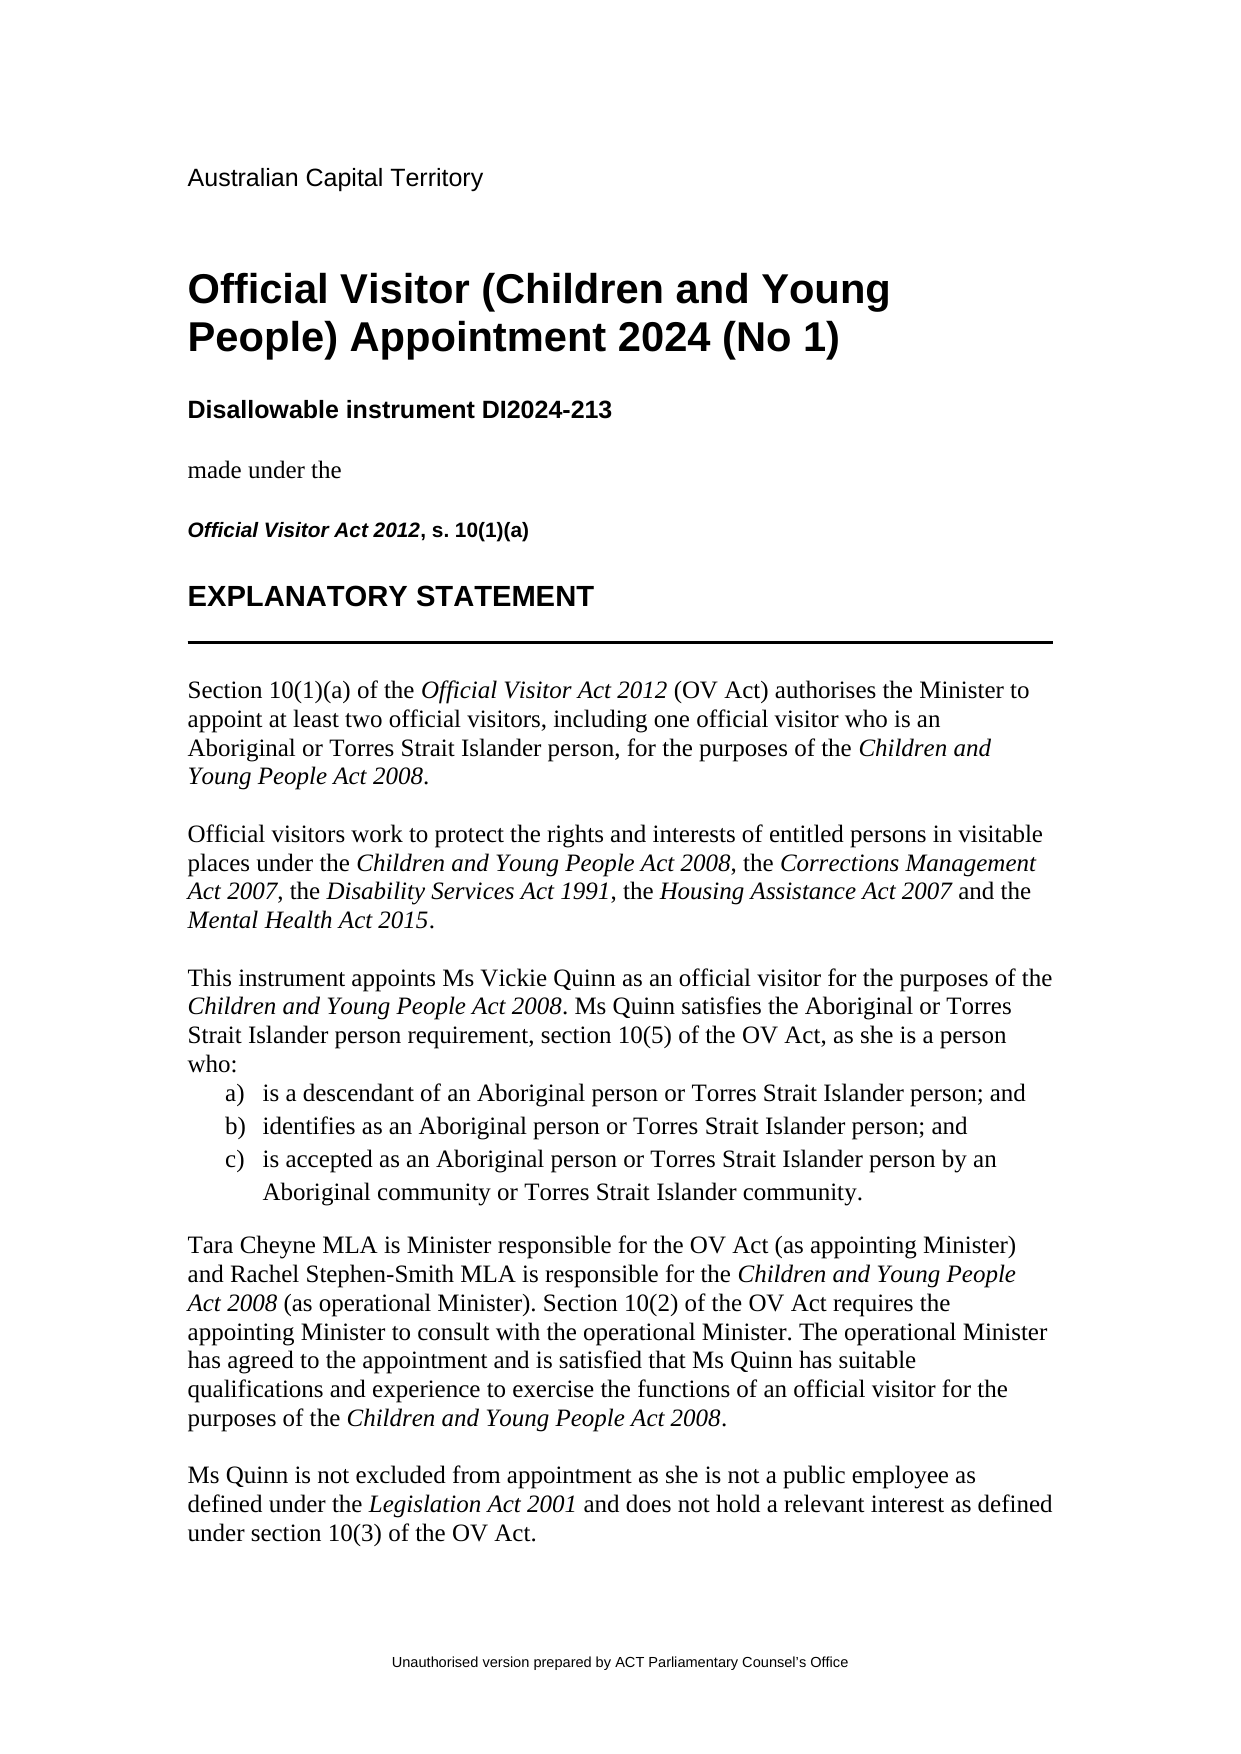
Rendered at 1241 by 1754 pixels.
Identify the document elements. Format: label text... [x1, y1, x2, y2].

text Official Visitor Act 2012, s. 10(1)(a) [187, 517, 1053, 541]
text EXPLANATORY STATEMENT [187, 579, 994, 612]
list Official visitors work to protect the rights and interests of entitled persons in visitable places under the Children and Young People Act 2008, the Corrections Management Act 2007, the Disability Services Act 1991, the Housing Assistance Act 2007 and the Mental Health Act 2015. [187, 819, 1053, 934]
text This instrument appoints Ms Vickie Quinn as an official visitor for the purposes of the Children and Young People Act 2008. Ms Quinn satisfies the Aboriginal or Torres Strait Islander person requirement, section 10(5) of the OV Act, as she is a person who: [187, 963, 1053, 1078]
list identifies as an Aboriginal person or Torres Strait Islander person; and [225, 1111, 1053, 1139]
text Ms Quinn is not excluded from appointment as she is not a public employee as defined under the Legislation Act 2001 and does not hold a relevant interest as defined under section 10(3) of the OV Act. [187, 1461, 1053, 1547]
list is accepted as an Aboriginal person or Torres Strait Islander person by an Aboriginal community or Torres Strait Islander community. [225, 1144, 1053, 1206]
list is a descendant of an Aboriginal person or Torres Strait Islander person; and [225, 1078, 1053, 1106]
list Section 10(1)(a) of the Official Visitor Act 2012 (OV Act) authorises the Minister to appoint at least two official visitors, including one official visitor who is an Aboriginal or Torres Strait Islander person, for the purposes of the Children and Young People Act 2008. [187, 675, 1053, 790]
text Tara Cheyne MLA is Minister responsible for the OV Act (as appointing Minister) and Rachel Stephen-Smith MLA is responsible for the Children and Young People Act 2008 (as operational Minister). Section 10(2) of the OV Act requires the appointing Minister to consult with the operational Minister. The operational Minister has agreed to the appointment and is satisfied that Ms Quinn has suitable qualifications and experience to exercise the functions of an official visitor for the purposes of the Children and Young People Act 2008. [187, 1231, 1053, 1432]
text Disallowable instrument DI2024-213 [187, 395, 1053, 424]
text Australian Capital Territory [187, 162, 1053, 191]
text made under the [187, 455, 1053, 484]
text Official Visitor (Children and Young People) Appointment 2024 (No 1) [187, 264, 1053, 360]
